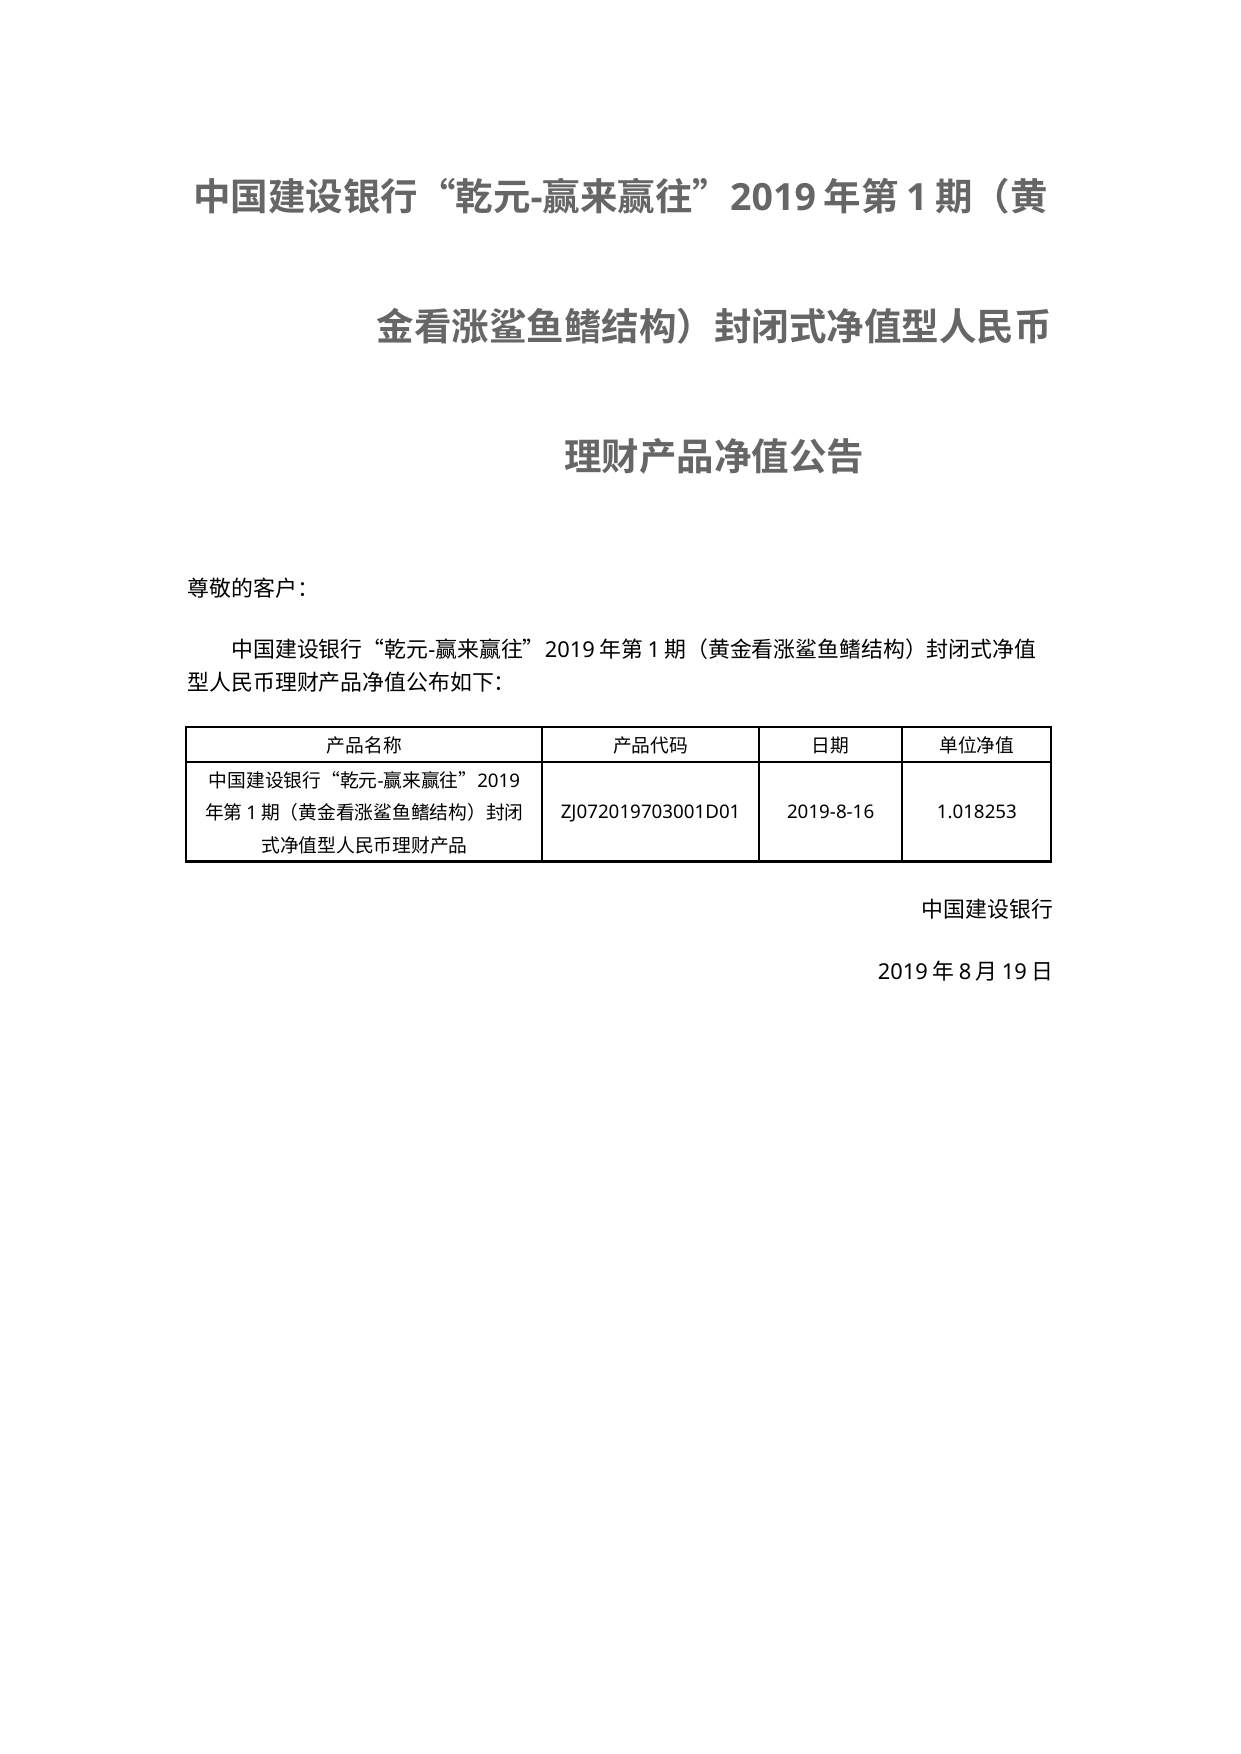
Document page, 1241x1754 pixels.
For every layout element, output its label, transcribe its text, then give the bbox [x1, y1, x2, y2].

table_header 单位净值 [903, 728, 1050, 761]
table_header 日期 [760, 728, 901, 761]
text 2019年8月19日 [187, 953, 1053, 986]
table_cell 中国建设银行“乾元-赢来赢往”2019年第1期（黄金看涨鲨鱼鳍结构）封闭式净值型人民币理财产品 [187, 763, 541, 860]
table_header 产品代码 [543, 728, 758, 761]
text 中国建设银行 [187, 892, 1053, 924]
table_cell ZJ072019703001D01 [543, 763, 758, 860]
text 尊敬的客户： [187, 570, 1053, 603]
table_cell 1.018253 [903, 763, 1050, 860]
table_cell 2019-8-16 [760, 763, 901, 860]
text 中国建设银行“乾元-赢来赢往”2019年第1期（黄金看涨鲨鱼鳍结构）封闭式净值型人民币理财产品净值公布如下： [187, 632, 1053, 697]
table_header 产品名称 [187, 728, 541, 761]
text 中国建设银行“乾元-赢来赢往”2019年第1期（黄金看涨鲨鱼鳍结构）封闭式净值型人民币理财产品净值公告 [187, 162, 1053, 487]
